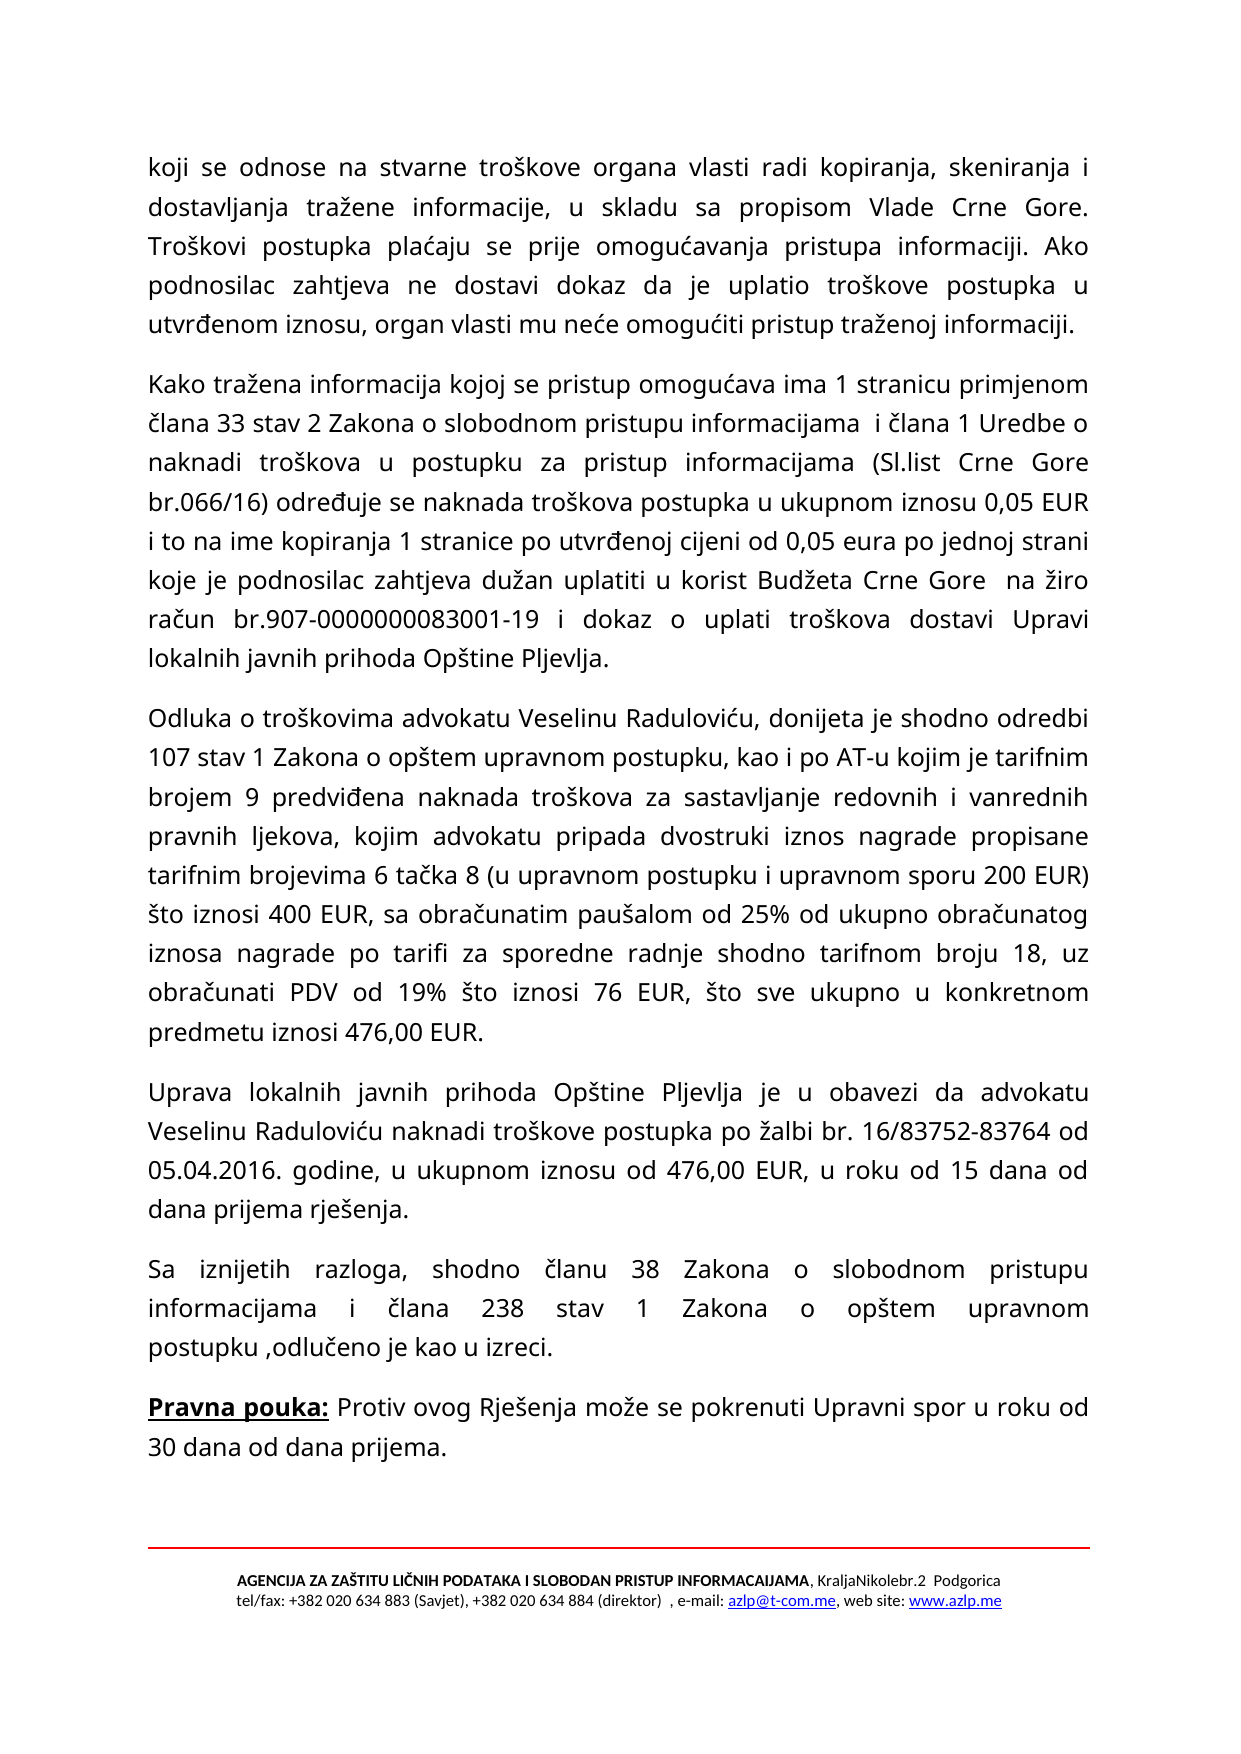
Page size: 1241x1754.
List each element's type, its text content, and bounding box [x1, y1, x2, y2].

text Sa iznijetih razloga, shodno članu 38 Zakona o slobodnom pristupu informacijama i člana 238 stav 1 Zakona o opštem upravnom postupku ,odlučeno je kao u izreci. [148, 1252, 1090, 1364]
text Kako tražena informacija kojoj se pristup omogućava ima 1 stranicu primjenom člana 33 stav 2 Zakona o slobodnom pristupu informacijama i člana 1 Uredbe o naknadi troškova u postupku za pristup informacijama (Sl.list Crne Gore br.066/16) određuje se naknada troškova postupka u ukupnom iznosu 0,05 EUR i to na ime kopiranja 1 stranice po utvrđenoj cijeni od 0,05 eura po jednoj strani koje je podnosilac zahtjeva dužan uplatiti u korist Budžeta Crne Gore na žiro račun br.907-0000000083001-19 i dokaz o uplati troškova dostavi Upravi lokalnih javnih prihoda Opštine Pljevlja. [148, 367, 1090, 675]
text Odluka o troškovima advokatu Veselinu Raduloviću, donijeta je shodno odredbi 107 stav 1 Zakona o opštem upravnom postupku, kao i po AT-u kojim je tarifnim brojem 9 predviđena naknada troškova za sastavljanje redovnih i vanrednih pravnih ljekova, kojim advokatu pripada dvostruki iznos nagrade propisane tarifnim brojevima 6 tačka 8 (u upravnom postupku i upravnom sporu 200 EUR) što iznosi 400 EUR, sa obračunatim paušalom od 25% od ukupno obračunatog iznosa nagrade po tarifi za sporedne radnje shodno tarifnom broju 18, uz obračunati PDV od 19% što iznosi 76 EUR, što sve ukupno u konkretnom predmetu iznosi 476,00 EUR. [148, 701, 1090, 1048]
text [148, 150, 1090, 341]
text Uprava lokalnih javnih prihoda Opštine Pljevlja je u obavezi da advokatu Veselinu Raduloviću naknadi troškove postupka po žalbi br. 16/83752-83764 od 05.04.2016. godine, u ukupnom iznosu od 476,00 EUR, u roku od 15 dana od dana prijema rješenja. [148, 1074, 1090, 1226]
text Pravna pouka: Protiv ovog Rješenja može se pokrenuti Upravni spor u roku od 30 dana od dana prijema. [148, 1390, 1090, 1463]
